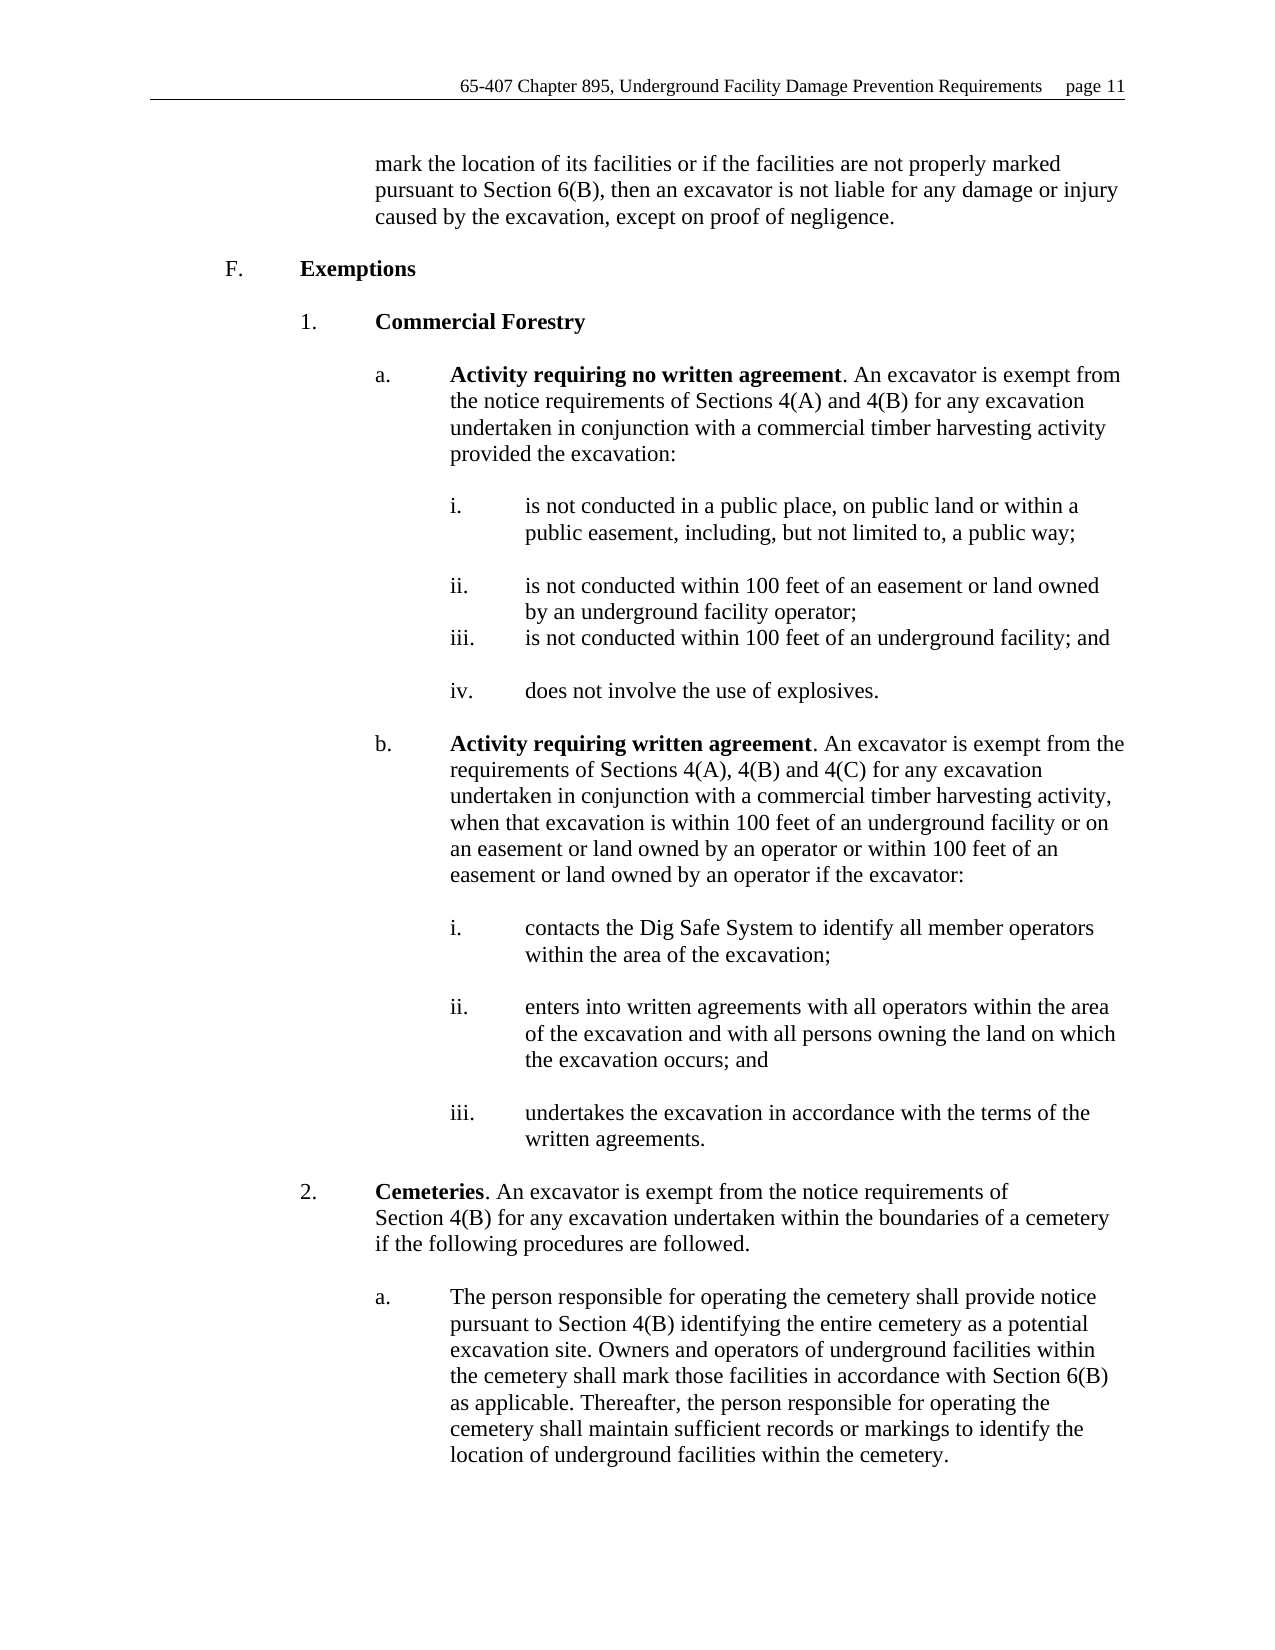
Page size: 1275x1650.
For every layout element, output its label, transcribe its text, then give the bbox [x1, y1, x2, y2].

text i. is not conducted in a public place, on public land or within a public easement, including, but not limited to, a public way; [150, 493, 1125, 545]
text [150, 150, 1125, 229]
text 2. Cemeteries. An excavator is exempt from the notice requirements of Section 4(B) for any excavation undertaken within the boundaries of a cemetery if the following procedures are followed. [150, 1178, 1125, 1257]
text a. Activity requiring no written agreement. An excavator is exempt from the notice requirements of Sections 4(A) and 4(B) for any excavation undertaken in conjunction with a commercial timber harvesting activity provided the excavation: [150, 361, 1125, 466]
subtitle iv. does not involve the use of explosives. [150, 677, 1125, 703]
text iii. undertakes the excavation in accordance with the terms of the written agreements. [150, 1099, 1125, 1151]
text ii. is not conducted within 100 feet of an easement or land owned by an underground facility operator; [150, 572, 1125, 624]
text a. The person responsible for operating the cemetery shall provide notice pursuant to Section 4(B) identifying the entire cemetery as a potential excavation site. Owners and operators of underground facilities within the cemetery shall mark those facilities in accordance with Section 6(B) as applicable. Thereafter, the person responsible for operating the cemetery shall maintain sufficient records or markings to identify the location of underground facilities within the cemetery. [150, 1283, 1125, 1468]
text F. Exemptions [150, 255, 1125, 282]
subtitle iii. is not conducted within 100 feet of an underground facility; and [150, 624, 1125, 651]
text b. Activity requiring written agreement. An excavator is exempt from the requirements of Sections 4(A), 4(B) and 4(C) for any excavation undertaken in conjunction with a commercial timber harvesting activity, when that excavation is within 100 feet of an underground facility or on an easement or land owned by an operator or within 100 feet of an easement or land owned by an operator if the excavator: [150, 730, 1125, 888]
text 1. Commercial Forestry [150, 308, 1125, 334]
text ii. enters into written agreements with all operators within the area of the excavation and with all persons owning the land on which the excavation occurs; and [150, 993, 1125, 1072]
text i. contacts the Dig Safe System to identify all member operators within the area of the excavation; [150, 914, 1125, 967]
